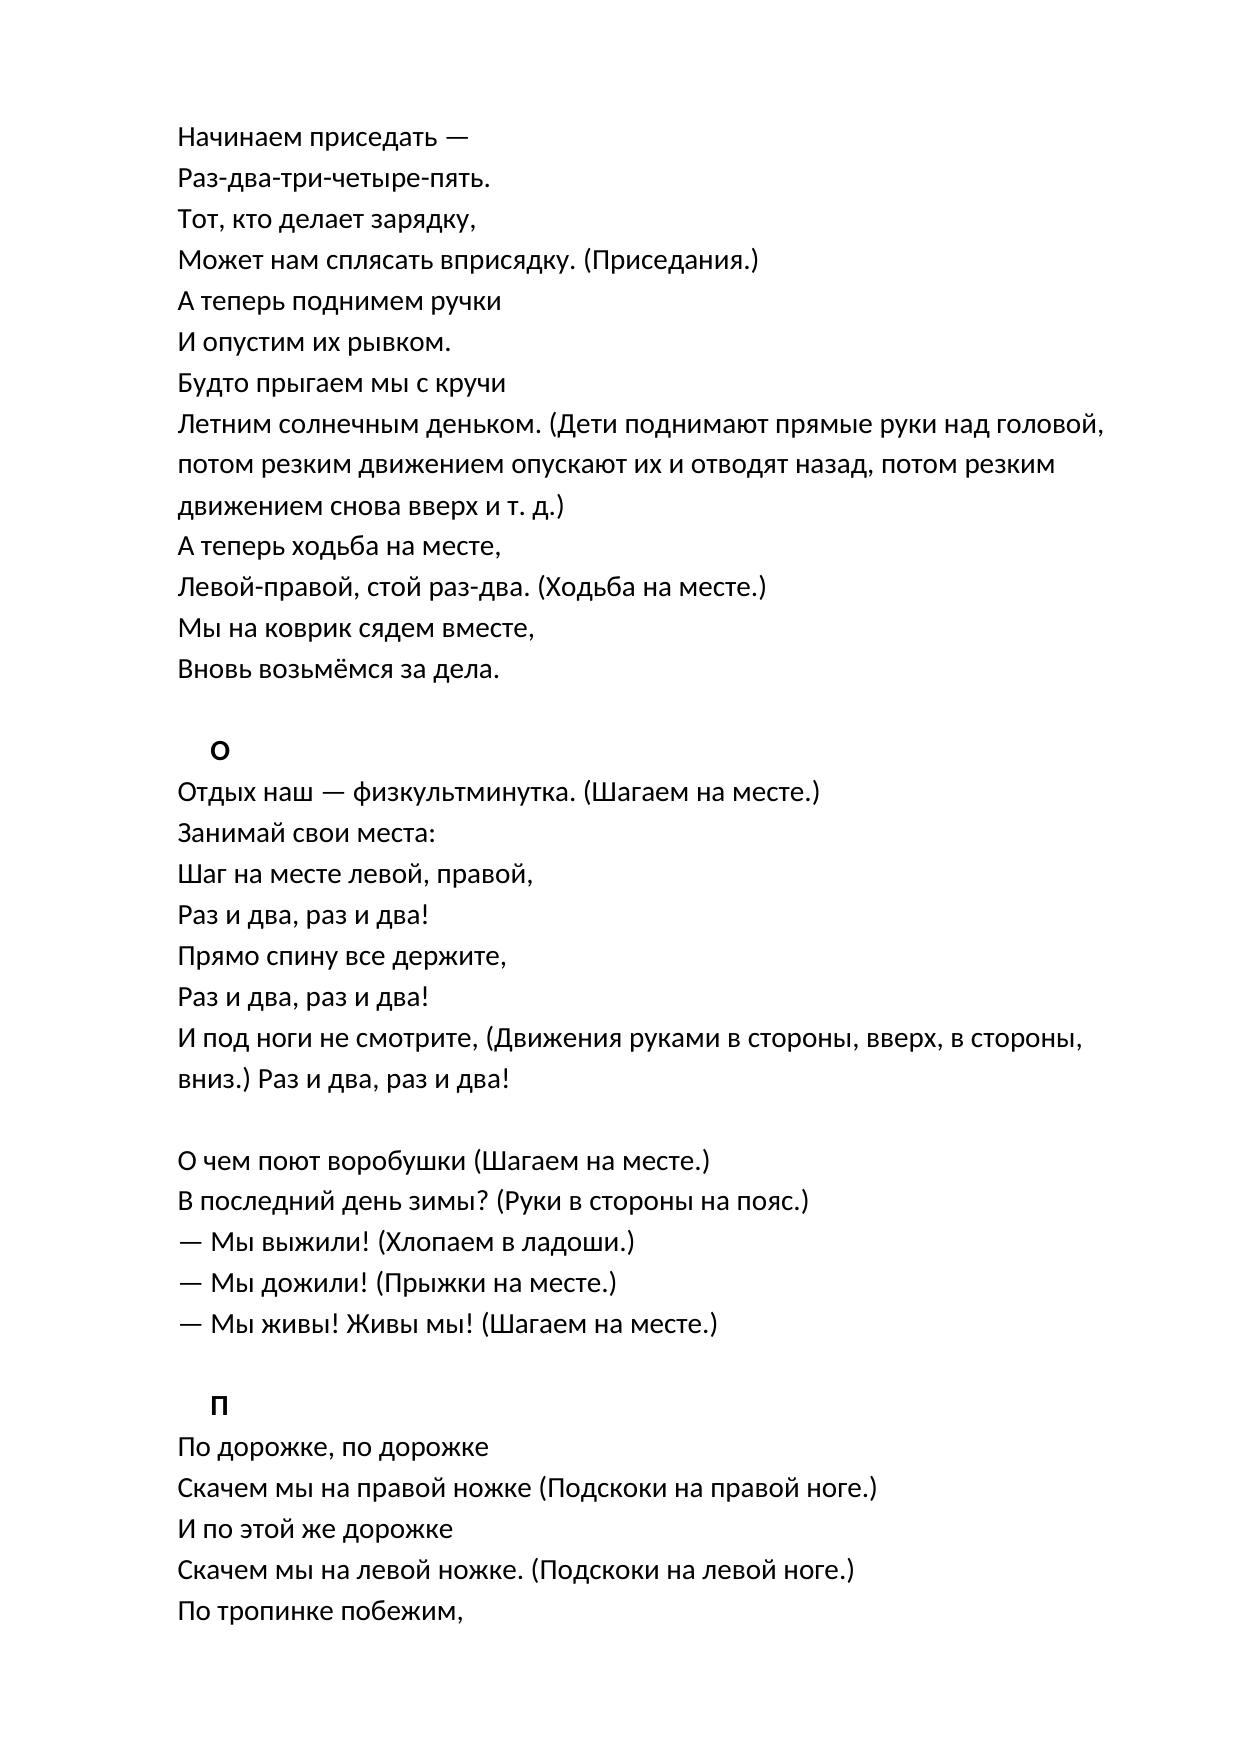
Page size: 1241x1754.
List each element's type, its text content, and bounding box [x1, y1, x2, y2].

text П [177, 1387, 1152, 1423]
text О [177, 732, 1152, 768]
text О чем поют воробушки (Шагаем на месте.) В последний день зимы? (Руки в стороны на пояс.) — Мы выжили! (Хлопаем в ладоши.) — Мы дожили! (Прыжки на месте.) — Мы живы! Живы мы! (Шагаем на месте.) [177, 1142, 1152, 1341]
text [177, 118, 1152, 686]
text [177, 1428, 1152, 1627]
text Отдых наш — физкультминутка. (Шагаем на месте.) Занимай свои места: Шаг на месте левой, правой, Раз и два, раз и два! Прямо спину все держите, Раз и два, раз и два! И под ноги не смотрите, (Движения руками в стороны, вверх, в стороны, вниз.) Раз и два, раз и два! [177, 773, 1152, 1095]
